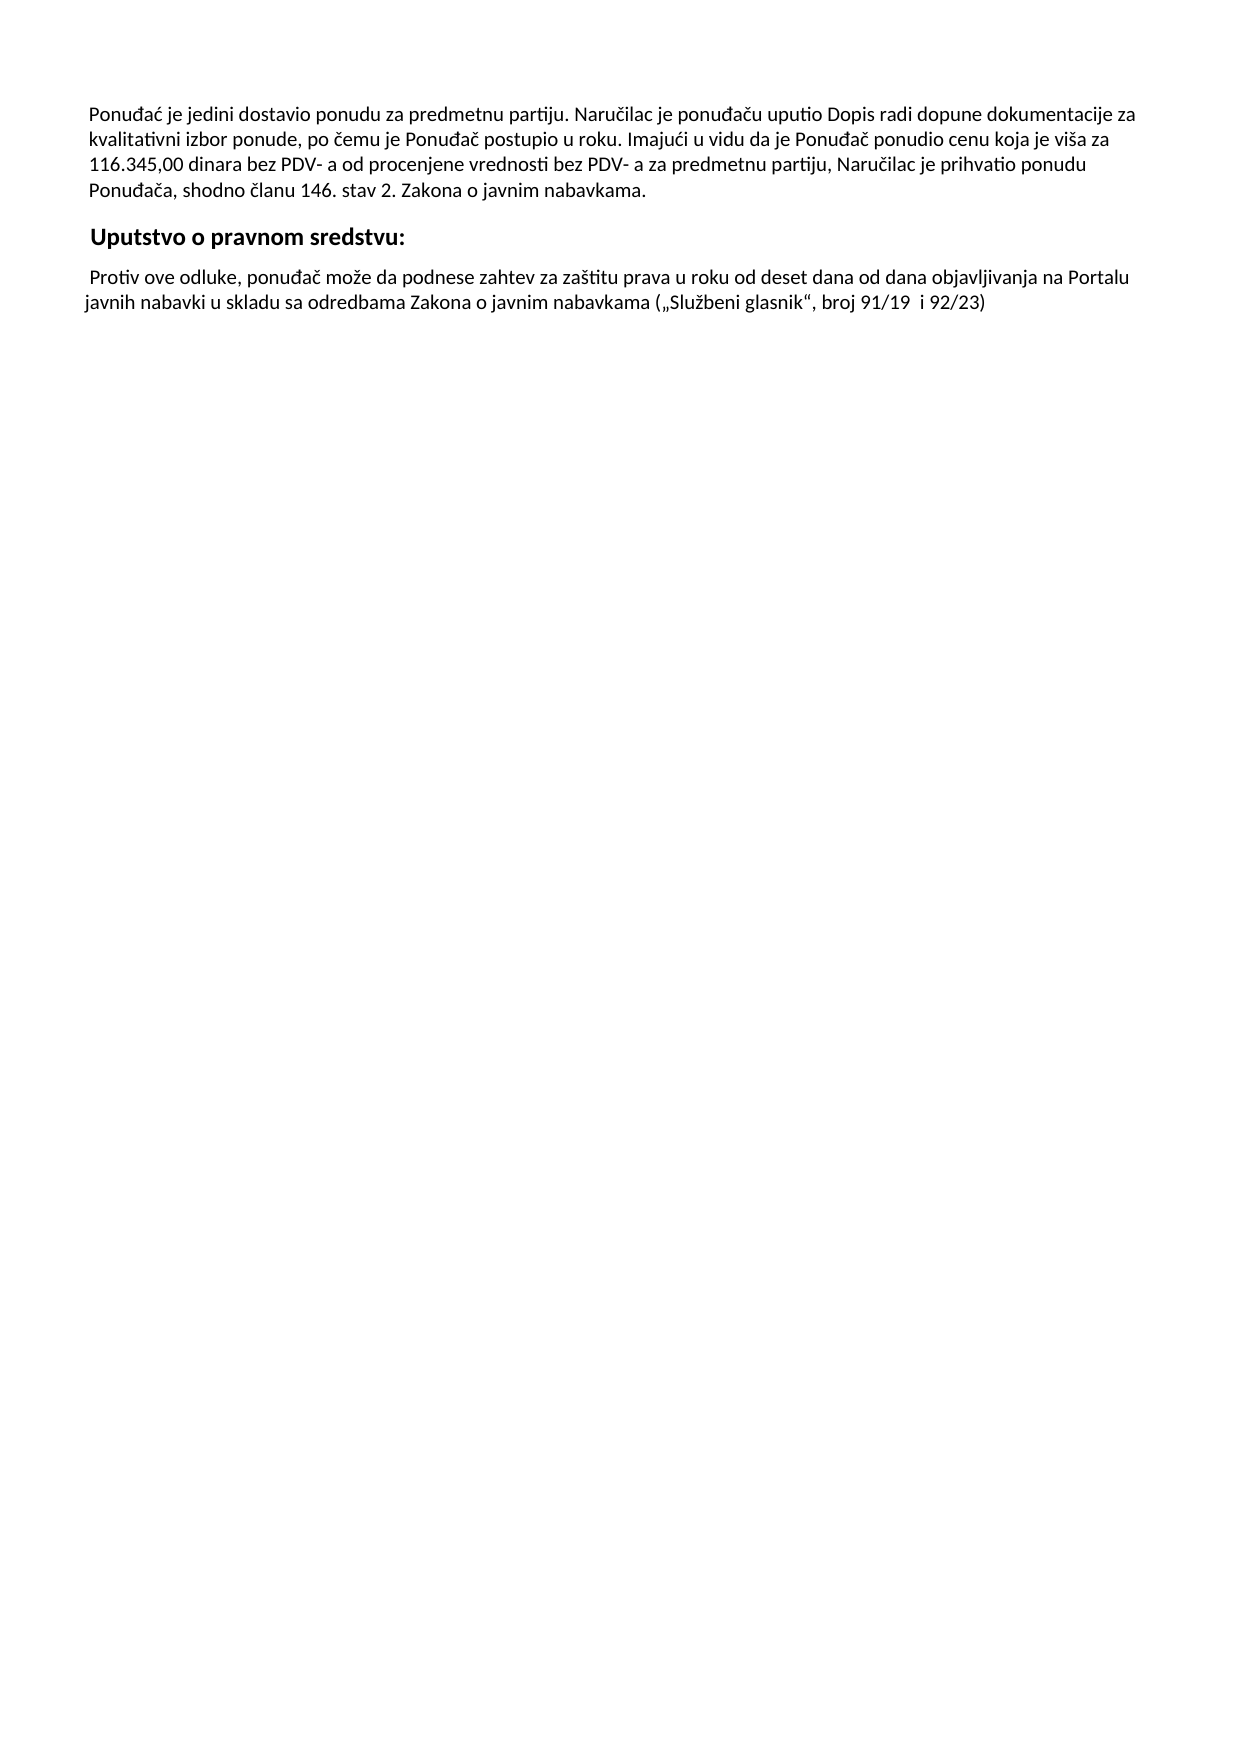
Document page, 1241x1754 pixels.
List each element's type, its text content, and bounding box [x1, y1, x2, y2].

text Ponuđać je jedini dostavio ponudu za predmetnu partiju. Naručilac je ponuđaču uputio Dopis radi dopune dokumentacije za kvalitativni izbor ponude, po čemu je Ponuđač postupio u roku. Imajući u vidu da je Ponuđač ponudio cenu koja je viša za 116.345,00 dinara bez PDV- a od procenjene vrednosti bez PDV- a za predmetnu partiju, Naručilac je prihvatio ponudu Ponuđača, shodno članu 146. stav 2. Zakona o javnim nabavkama. [89, 101, 1152, 202]
table_header Uputstvo o pravnom sredstvu: Protiv ove odluke, ponuđač može da podnese zahtev za zaštitu prava u roku od deset dana od dana objavljivanja na Portalu javnih nabavki u skladu sa odredbama Zakona o javnim nabavkama („Službeni glasnik“, broj 91/19 i 92/23) [73, 209, 1151, 327]
